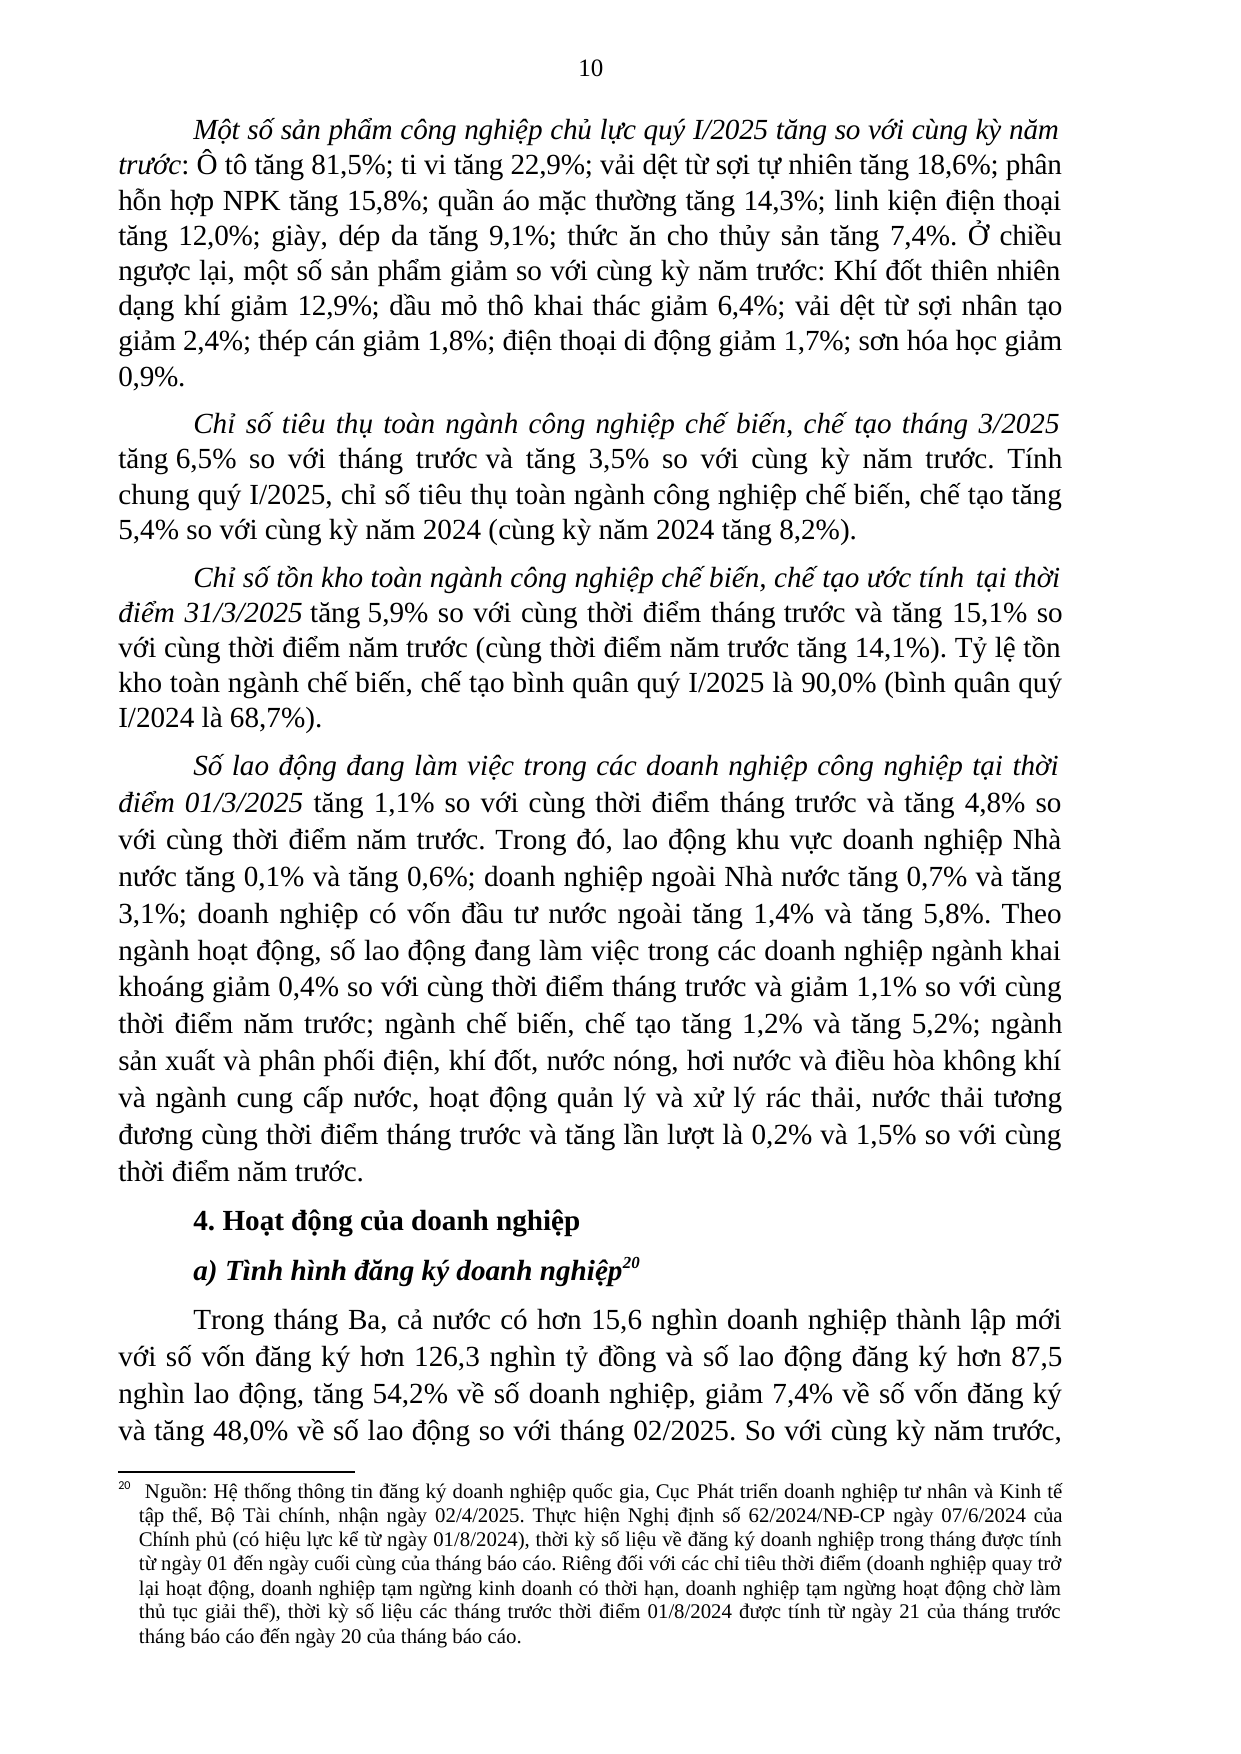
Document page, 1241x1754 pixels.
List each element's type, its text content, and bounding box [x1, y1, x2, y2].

text Một số sản phẩm công nghiệp chủ lực quý I/2025 tăng so với cùng kỳ năm trước: Ô tô tăng 81,5%; ti vi tăng 22,9%; vải dệt từ sợi tự nhiên tăng 18,6%; phân hỗn hợp NPK tăng 15,8%; quần áo mặc thường tăng 14,3%; linh kiện điện thoại tăng 12,0%; giày, dép da tăng 9,1%; thức ăn cho thủy sản tăng 7,4%. Ở chiều ngược lại, một số sản phẩm giảm so với cùng kỳ năm trước: Khí đốt thiên nhiên dạng khí giảm 12,9%; dầu mỏ thô khai thác giảm 6,4%; vải dệt từ sợi nhân tạo giảm 2,4%; thép cán giảm 1,8%; điện thoại di động giảm 1,7%; sơn hóa học giảm 0,9%. [118, 112, 1063, 392]
text Chỉ số tồn kho toàn ngành công nghiệp chế biến, chế tạo ước tính tại thời điểm 31/3/2025 tăng 5,9% so với cùng thời điểm tháng trước và tăng 15,1% so với cùng thời điểm năm trước (cùng thời điểm năm trước tăng 14,1%). Tỷ lệ tồn kho toàn ngành chế biến, chế tạo bình quân quý I/2025 là 90,0% (bình quân quý I/2024 là 68,7%). [118, 560, 1063, 734]
text a) Tình hình đăng ký doanh nghiệp [118, 1253, 1063, 1286]
text Số lao động đang làm việc trong các doanh nghiệp công nghiệp tại thời điểm 01/3/2025 tăng 1,1% so với cùng thời điểm tháng trước và tăng 4,8% so với cùng thời điểm năm trước. Trong đó, lao động khu vực doanh nghiệp Nhà nước tăng 0,1% và tăng 0,6%; doanh nghiệp ngoài Nhà nước tăng 0,7% và tăng 3,1%; doanh nghiệp có vốn đầu tư nước ngoài tăng 1,4% và tăng 5,8%. Theo ngành hoạt động, số lao động đang làm việc trong các doanh nghiệp ngành khai khoáng giảm 0,4% so với cùng thời điểm tháng trước và giảm 1,1% so với cùng thời điểm năm trước; ngành chế biến, chế tạo tăng 1,2% và tăng 5,2%; ngành sản xuất và phân phối điện, khí đốt, nước nóng, hơi nước và điều hòa không khí và ngành cung cấp nước, hoạt động quản lý và xử lý rác thải, nước thải tương đương cùng thời điểm tháng trước và tăng lần lượt là 0,2% và 1,5% so với cùng thời điểm năm trước. [118, 748, 1063, 1187]
text Chỉ số tiêu thụ toàn ngành công nghiệp chế biến, chế tạo tháng 3/2025 tăng 6,5% so với tháng trước và tăng 3,5% so với cùng kỳ năm trước. Tính chung quý I/2025, chỉ số tiêu thụ toàn ngành công nghiệp chế biến, chế tạo tăng 5,4% so với cùng kỳ năm 2024 (cùng kỳ năm 2024 tăng 8,2%). [118, 406, 1063, 546]
text 4. Hoạt động của doanh nghiệp [118, 1203, 1063, 1237]
